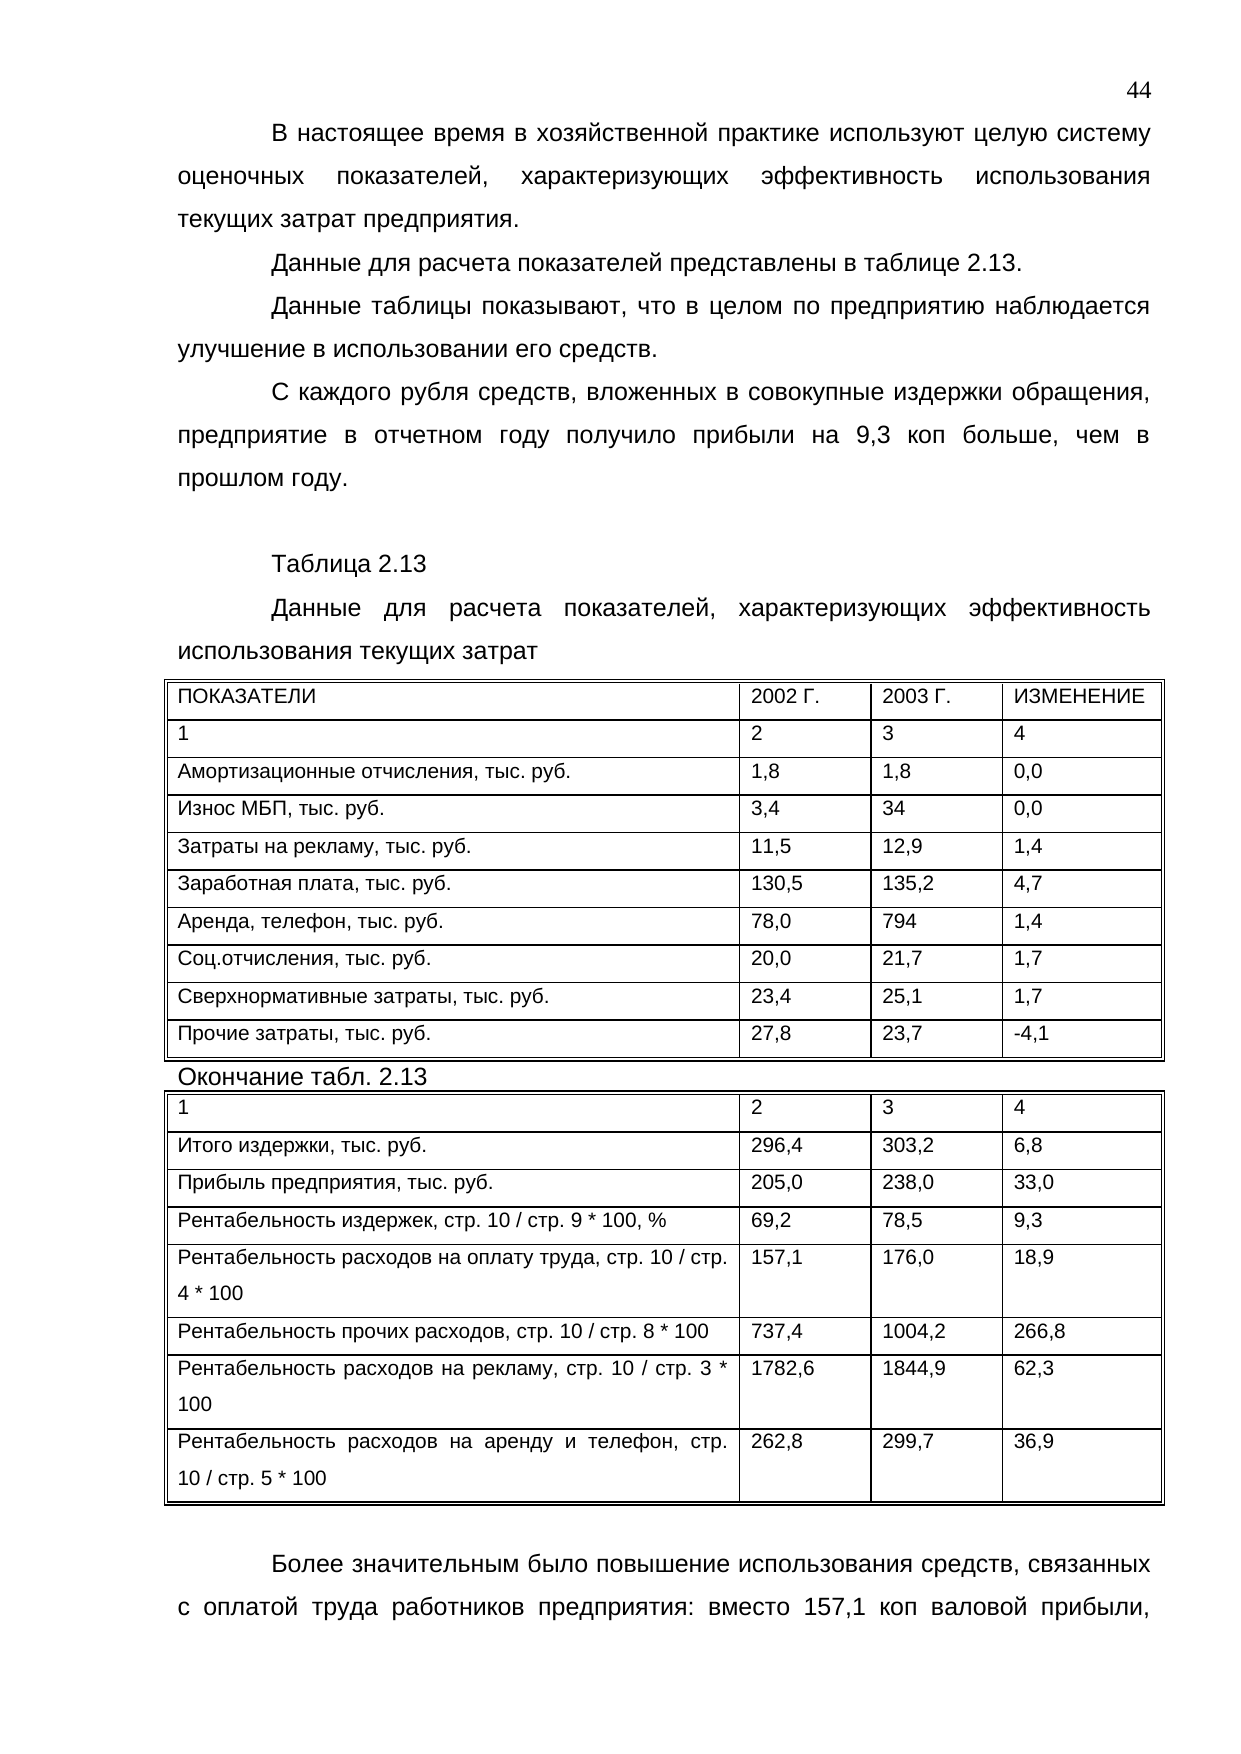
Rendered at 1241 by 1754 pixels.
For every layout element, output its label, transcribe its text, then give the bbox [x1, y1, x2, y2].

table_cell 0,0 [1003, 758, 1161, 794]
table_cell -4,1 [1003, 1021, 1161, 1057]
table_header Показатели [168, 683, 739, 719]
table_cell 303,2 [872, 1133, 1002, 1168]
text Данные для расчета показателей представлены в таблице 2.13. [177, 247, 1152, 276]
table_cell 1782,6 [740, 1356, 870, 1428]
table_cell Рентабельность расходов на оплату труда, стр. 10 / стр. 4 * 100 [168, 1245, 739, 1317]
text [177, 1549, 1152, 1621]
table_cell 296,4 [740, 1133, 870, 1168]
table_cell Затраты на рекламу, тыс. руб. [168, 833, 739, 869]
table_cell 1004,2 [872, 1318, 1002, 1354]
table_cell 1,8 [740, 758, 870, 794]
table_cell 27,8 [740, 1021, 870, 1057]
table_header 2002 г. [740, 683, 871, 719]
table_cell 176,0 [872, 1245, 1002, 1317]
table_cell 0,0 [1003, 796, 1161, 832]
table_cell 3,4 [740, 796, 870, 832]
table_cell 737,4 [740, 1318, 870, 1354]
text Окончание табл. 2.13 [177, 1062, 1152, 1090]
table_cell 36,9 [1003, 1430, 1161, 1501]
table_cell 2 [740, 721, 870, 757]
table_header 3 [872, 1095, 1002, 1131]
table_cell Рентабельность издержек, стр. 10 / стр. 9 * 100, % [168, 1208, 739, 1243]
table_cell 20,0 [740, 946, 870, 982]
table_cell 4 [1003, 721, 1161, 757]
table_cell Рентабельность расходов на рекламу, стр. 10 / стр. 3 * 100 [168, 1356, 739, 1428]
table_cell 33,0 [1003, 1170, 1161, 1206]
table_cell Износ МБП, тыс. руб. [168, 796, 739, 832]
table_cell Амортизационные отчисления, тыс. руб. [168, 758, 739, 794]
table_cell 62,3 [1003, 1356, 1161, 1428]
table_cell Аренда, телефон, тыс. руб. [168, 908, 739, 944]
table_cell 1,4 [1003, 908, 1161, 944]
table_header 2003 г. [872, 683, 1002, 719]
table_cell 1,7 [1003, 946, 1161, 982]
text С каждого рубля средств, вложенных в совокупные издержки обращения, предприятие в отчетном году получило прибыли на 9,3 коп больше, чем в прошлом году. [177, 377, 1152, 492]
table_cell 262,8 [740, 1430, 870, 1501]
table_cell 21,7 [872, 946, 1002, 982]
text Данные для расчета показателей, характеризующих эффективность использования текущих затрат [177, 592, 1152, 664]
table_cell Сверхнормативные затраты, тыс. руб. [168, 983, 739, 1019]
table_cell Рентабельность прочих расходов, стр. 10 / стр. 8 * 100 [168, 1318, 739, 1354]
table_cell 4,7 [1003, 871, 1161, 907]
table_cell Рентабельность расходов на аренду и телефон, стр. 10 / стр. 5 * 100 [168, 1430, 739, 1501]
text В настоящее время в хозяйственной практике используют целую систему оценочных показателей, характеризующих эффективность использования текущих затрат предприятия. [177, 118, 1152, 233]
table_cell 157,1 [740, 1245, 870, 1317]
table_cell 78,5 [872, 1208, 1002, 1243]
table_cell 23,7 [872, 1021, 1002, 1057]
table_cell 69,2 [740, 1208, 870, 1243]
table_cell 9,3 [1003, 1208, 1161, 1243]
text Данные таблицы показывают, что в целом по предприятию наблюдается улучшение в использовании его средств. [177, 291, 1152, 362]
table_cell 135,2 [872, 871, 1002, 907]
table_cell 18,9 [1003, 1245, 1161, 1317]
table_cell Прибыль предприятия, тыс. руб. [168, 1170, 739, 1206]
table_cell 205,0 [740, 1170, 870, 1206]
subtitle Таблица 2.13 [177, 549, 1152, 578]
table_cell 238,0 [872, 1170, 1002, 1206]
table_header Изменение [1003, 683, 1161, 719]
table_cell Прочие затраты, тыс. руб. [168, 1021, 739, 1057]
table_cell Заработная плата, тыс. руб. [168, 871, 739, 907]
table_cell 11,5 [740, 833, 870, 869]
table_cell Соц.отчисления, тыс. руб. [168, 946, 739, 982]
table_cell 1,7 [1003, 983, 1161, 1019]
table_cell 3 [872, 721, 1002, 757]
table_cell 78,0 [740, 908, 870, 944]
table_header 2 [740, 1095, 870, 1131]
table_header 4 [1003, 1095, 1161, 1131]
table_cell 6,8 [1003, 1133, 1161, 1168]
table_cell 1,8 [872, 758, 1002, 794]
table_cell 34 [872, 796, 1002, 832]
table_cell 23,4 [740, 983, 870, 1019]
table_cell 25,1 [872, 983, 1002, 1019]
table_cell 266,8 [1003, 1318, 1161, 1354]
table_cell 1,4 [1003, 833, 1161, 869]
table_cell 1844,9 [872, 1356, 1002, 1428]
table_cell Итого издержки, тыс. руб. [168, 1133, 739, 1168]
table_cell 130,5 [740, 871, 870, 907]
table_cell 794 [872, 908, 1002, 944]
table_cell 1 [168, 721, 739, 757]
table_cell 12,9 [872, 833, 1002, 869]
table_header 1 [168, 1095, 739, 1131]
table_cell 299,7 [872, 1430, 1002, 1501]
